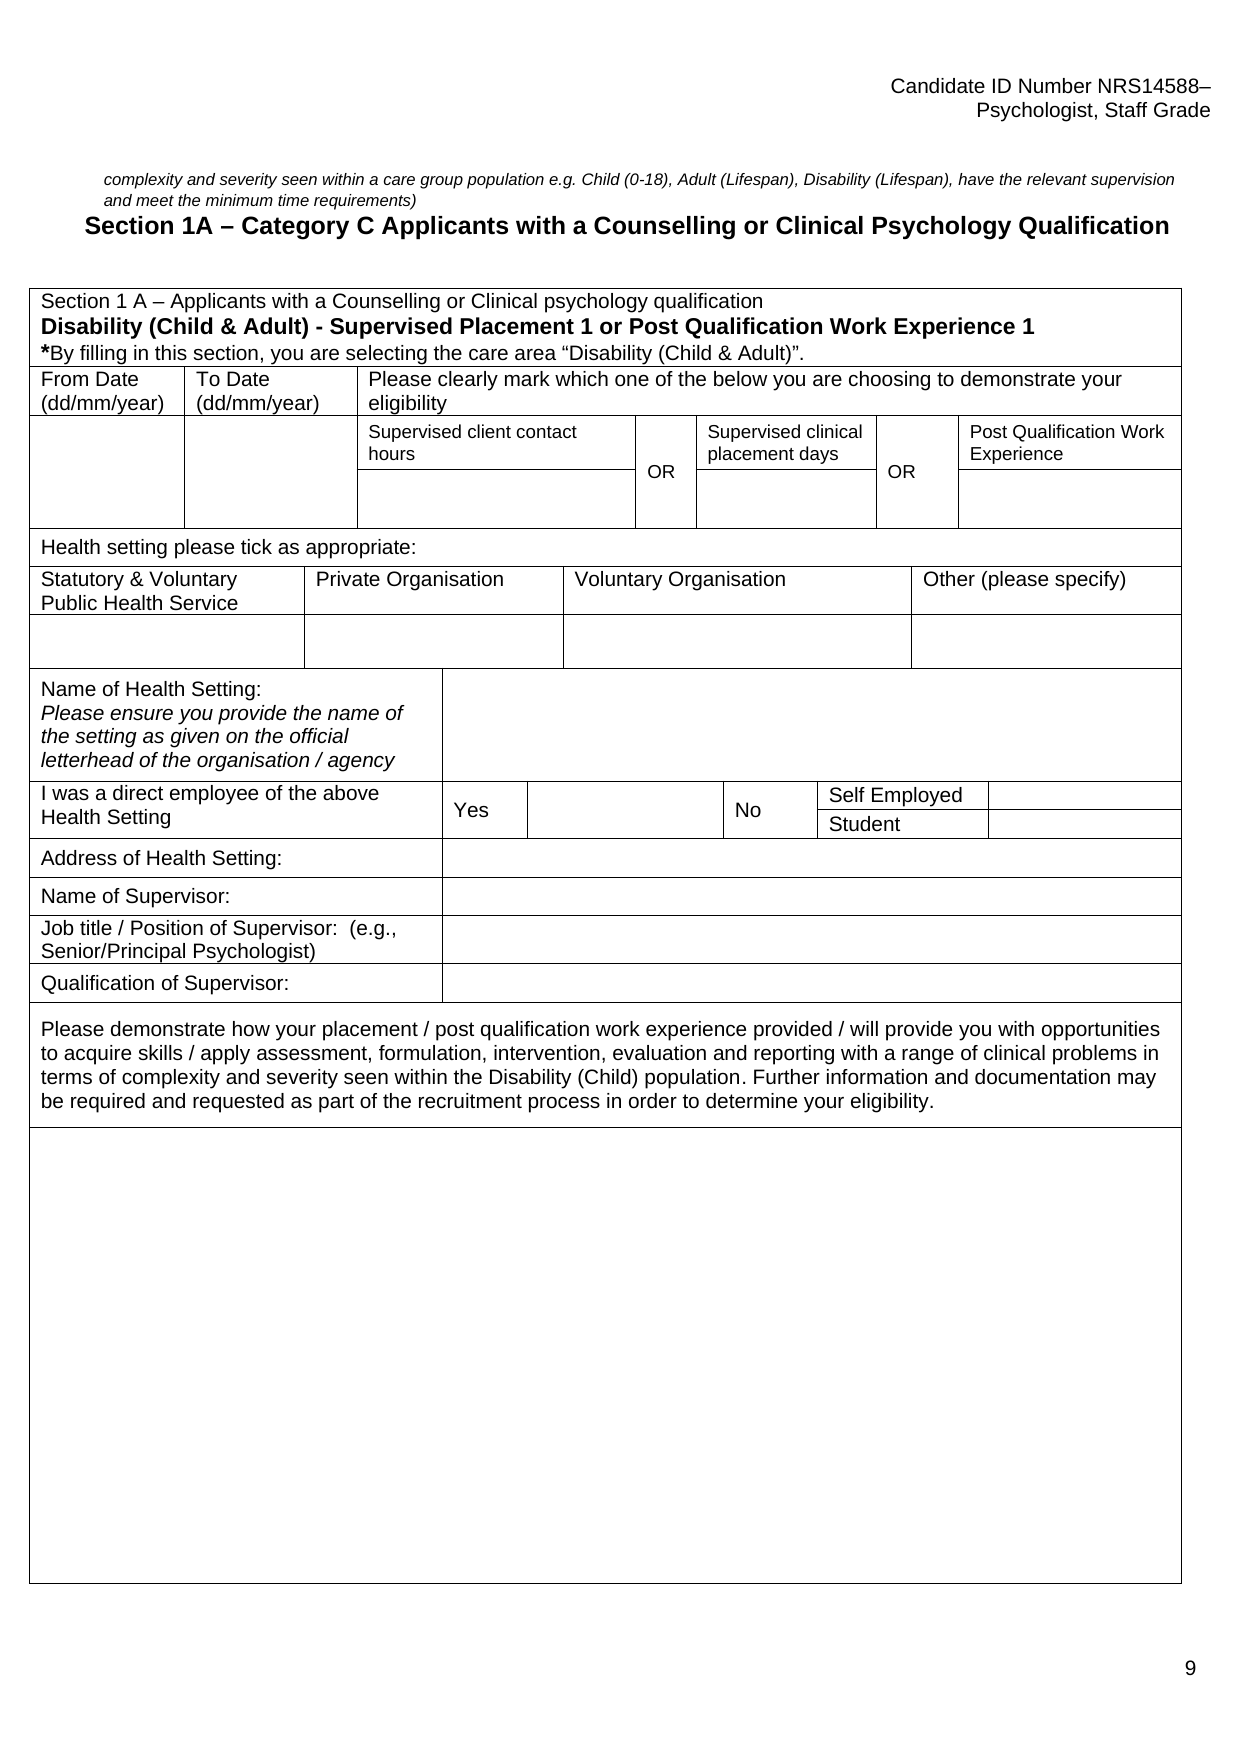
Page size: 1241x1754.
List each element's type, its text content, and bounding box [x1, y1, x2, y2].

table_cell From Date (dd/mm/year) [30, 367, 184, 415]
table_cell Please demonstrate how your placement / post qualification work experience provided / will provide you with opportunities to acquire skills / apply assessment, formulation, intervention, evaluation and reporting with a range of clinical problems in terms of complexity and severity seen within the Disability (Child) population. Further information and documentation may be required and requested as part of the recruitment process in order to determine your eligibility. [30, 1003, 1181, 1127]
table_cell I was a direct employee of the above Health Setting [30, 782, 442, 838]
table_cell [30, 615, 304, 667]
table_cell [989, 782, 1181, 809]
table_cell Statutory & Voluntary Public Health Service [30, 567, 304, 614]
table_cell Qualification of Supervisor: [30, 964, 442, 1002]
table_cell No [724, 782, 817, 838]
table_header Section 1 A – Applicants with a Counselling or Clinical psychology qualification Disability (Child & Adult) - Supervised Placement 1 or Post Qualification Work Experience 1 *By filling in this section, you are selecting the care area “Disability (Child & Adult)”. [30, 289, 1181, 366]
table_cell Yes [443, 782, 527, 838]
table_cell Name of Health Setting: Please ensure you provide the name of the setting as given on the official letterhead of the organisation / agency [30, 669, 442, 781]
table_cell Please clearly mark which one of the below you are choosing to demonstrate your eligibility [358, 367, 1181, 415]
table_cell [30, 416, 184, 527]
table_cell Job title / Position of Supervisor: (e.g., Senior/Principal Psychologist) [30, 916, 442, 963]
table_cell Health setting please tick as appropriate: [30, 529, 1181, 566]
table_cell [528, 782, 723, 838]
table_cell Other (please specify) [912, 567, 1181, 614]
table_cell OR [877, 416, 958, 527]
table_cell [564, 615, 911, 667]
table_cell [959, 470, 1181, 527]
table_cell Address of Health Setting: [30, 839, 442, 876]
table_cell [443, 916, 1181, 963]
table_cell [989, 810, 1181, 838]
table_cell OR [636, 416, 696, 527]
text Section 1A – Category C Applicants with a Counselling or Clinical Psychology Qualification [59, 211, 1196, 240]
table_cell [443, 839, 1181, 876]
table_cell Private Organisation [305, 567, 563, 614]
table_cell Post Qualification Work Experience [959, 416, 1181, 469]
table_cell [185, 416, 357, 527]
table_cell [30, 1128, 1181, 1583]
table_cell [697, 470, 876, 527]
table_cell [358, 470, 635, 527]
table_cell To Date (dd/mm/year) [185, 367, 357, 415]
table_cell Student [818, 810, 988, 838]
table_cell [443, 878, 1181, 915]
table_cell Supervised clinical placement days [697, 416, 876, 469]
table_cell [443, 669, 1181, 781]
table_cell [443, 964, 1181, 1002]
table_cell [912, 615, 1181, 667]
table_cell [305, 615, 563, 667]
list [59, 170, 1196, 209]
table_cell Self Employed [818, 782, 988, 809]
table_cell Name of Supervisor: [30, 878, 442, 915]
table_cell Voluntary Organisation [564, 567, 911, 614]
table_cell Supervised client contact hours [358, 416, 635, 469]
